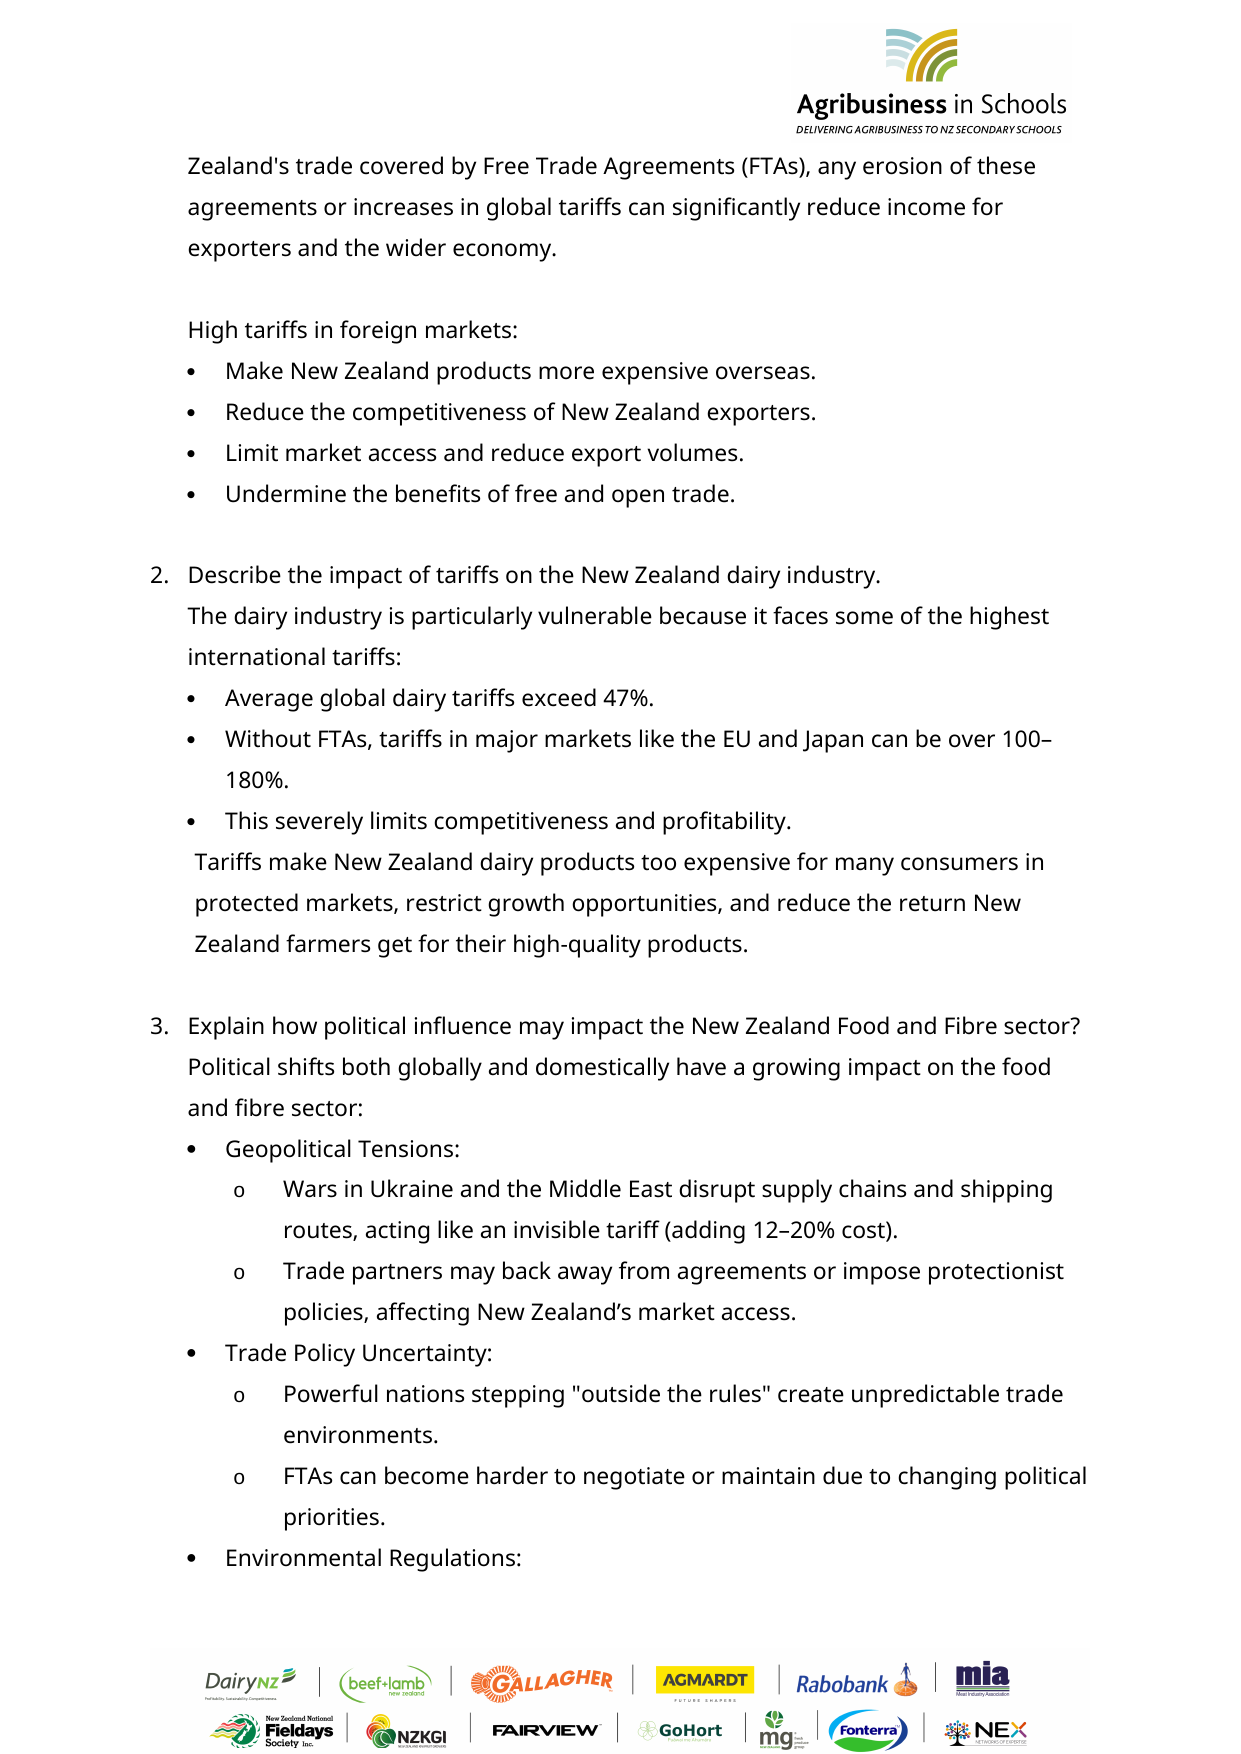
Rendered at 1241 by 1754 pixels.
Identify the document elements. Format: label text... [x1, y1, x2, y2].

list Powerful nations stepping "outside the rules" create unpredictable trade environments. [233, 1378, 1090, 1450]
list Make New Zealand products more expensive overseas. [187, 355, 1090, 386]
list Undermine the benefits of free and open trade. [187, 477, 1090, 509]
list Without FTAs, tariffs in major markets like the EU and Japan can be over 100–180%. [187, 723, 1090, 795]
list Explain how political influence may impact the New Zealand Food and Fibre sector? [150, 1010, 1090, 1041]
list Describe the impact of tariffs on the New Zealand dairy industry. [150, 559, 1090, 591]
list Geopolitical Tensions: [187, 1132, 1090, 1164]
text Tariffs make New Zealand dairy products too expensive for many consumers in protected markets, restrict growth opportunities, and reduce the return New Zealand farmers get for their high-quality products. [194, 846, 1090, 959]
list Trade Policy Uncertainty: [187, 1337, 1090, 1368]
text international tariffs: [150, 641, 1090, 672]
list Wars in Ukraine and the Middle East disrupt supply chains and shipping routes, acting like an invisible tariff (adding 12–20% cost). [233, 1173, 1090, 1246]
list Trade partners may back away from agreements or impose protectionist policies, affecting New Zealand’s market access. [233, 1255, 1090, 1327]
picture [150, 1648, 1091, 1754]
list This severely limits competitiveness and profitability. [187, 805, 1090, 836]
text Political shifts both globally and domestically have a growing impact on the food and fibre sector: [187, 1051, 1090, 1123]
list Average global dairy tariffs exceed 47%. [187, 682, 1090, 713]
list Reduce the competitiveness of New Zealand exporters. [187, 396, 1090, 427]
text High tariffs in foreign markets: [150, 314, 1090, 345]
text The dairy industry is particularly vulnerable because it faces some of the highest [150, 600, 1090, 632]
list FTAs can become harder to negotiate or maintain due to changing political priorities. [233, 1460, 1090, 1532]
list Environmental Regulations: [187, 1542, 1090, 1573]
list Limit market access and reduce export volumes. [187, 437, 1090, 468]
picture [790, 23, 1072, 143]
